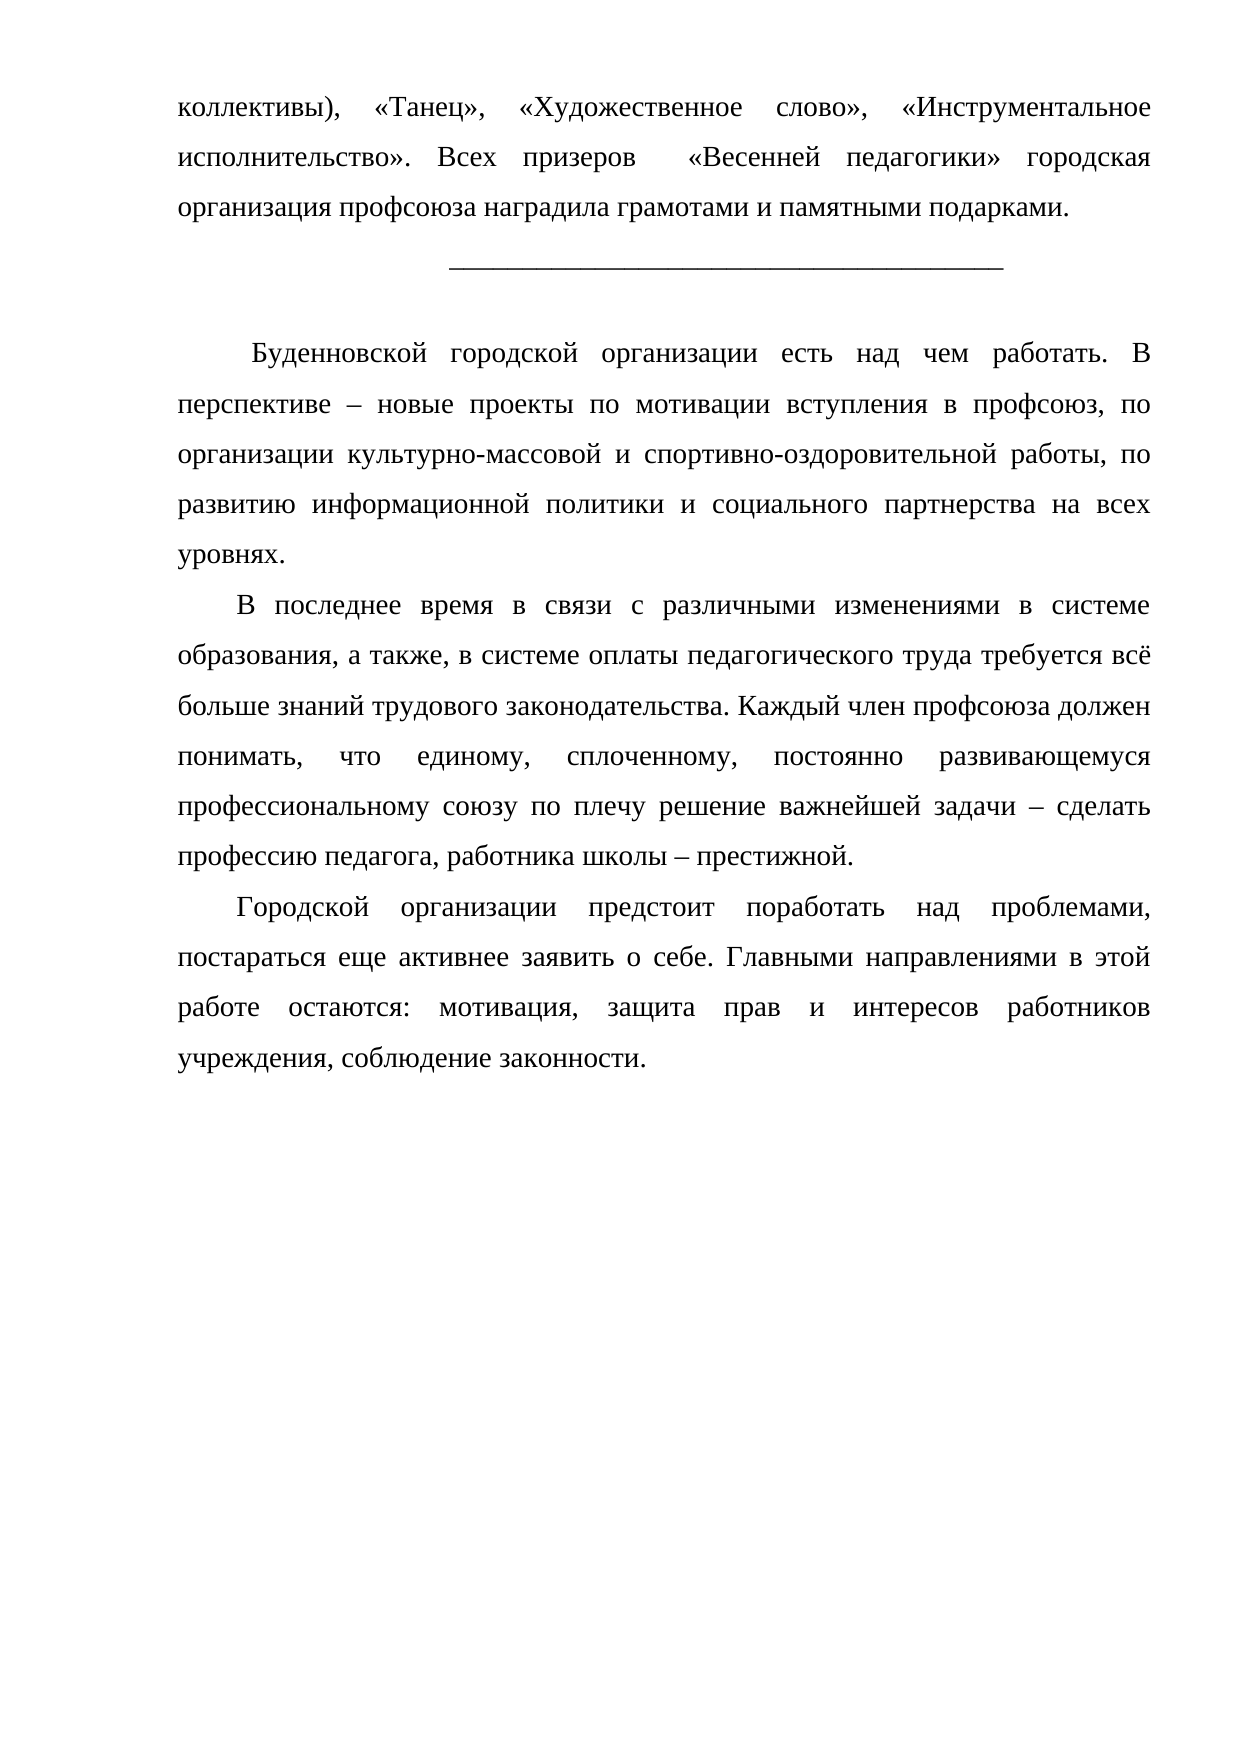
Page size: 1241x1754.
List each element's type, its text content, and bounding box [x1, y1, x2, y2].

text Городской организации предстоит поработать над проблемами, постараться еще активнее заявить о себе. Главными направлениями в этой работе остаются: мотивация, защита прав и интересов работников учреждения, соблюдение законности. [177, 889, 1152, 1073]
text Буденновской городской организации есть над чем работать. В перспективе – новые проекты по мотивации вступления в профсоюз, по организации культурно-массовой и спортивно-оздоровительной работы, по развитию информационной политики и социального партнерства на всех уровнях. [177, 335, 1152, 570]
text ______________________________________ [177, 239, 1152, 273]
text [177, 89, 1152, 223]
text В последнее время в связи с различными изменениями в системе образования, а также, в системе оплаты педагогического труда требуется всё больше знаний трудового законодательства. Каждый член профсоюза должен понимать, что единому, сплоченному, постоянно развивающемуся профессиональному союзу по плечу решение важнейшей задачи – сделать профессию педагога, работника школы – престижной. [177, 587, 1152, 872]
